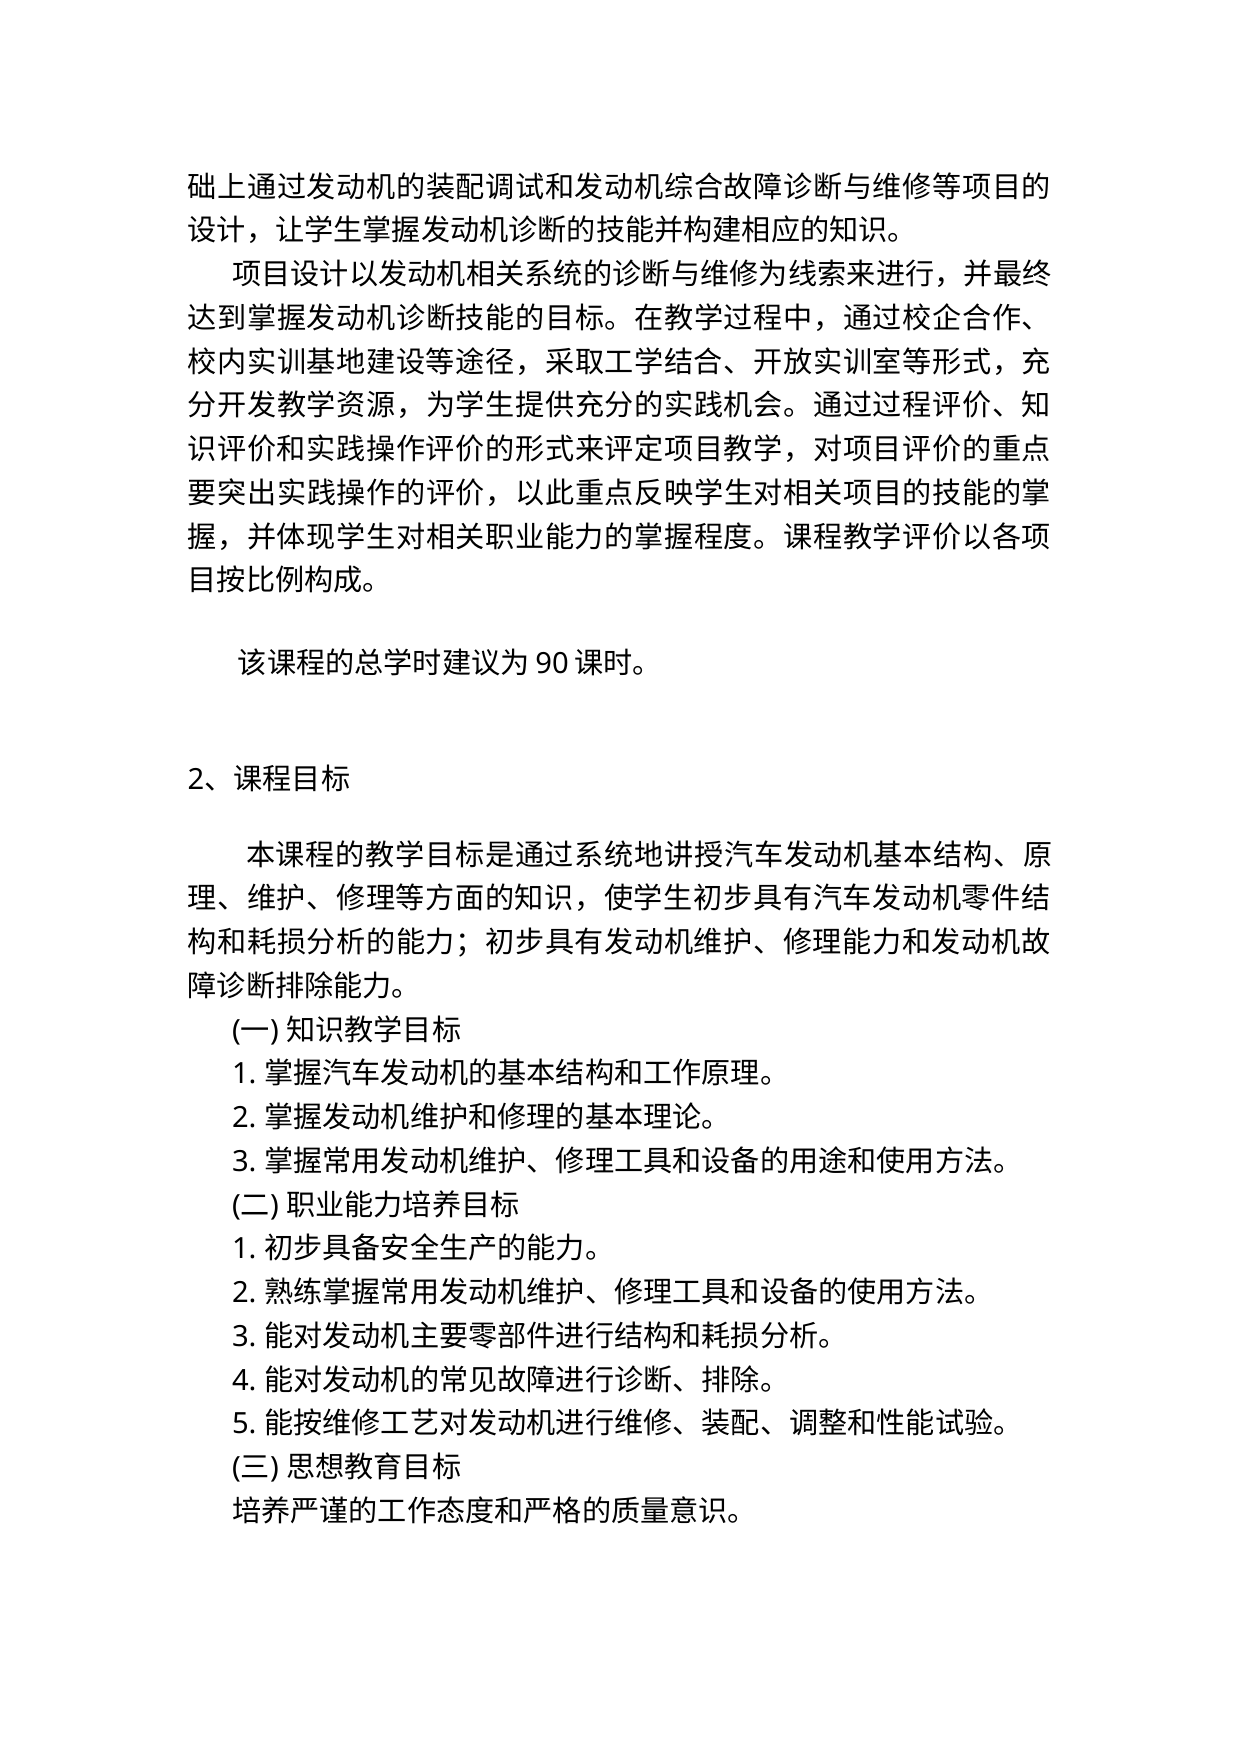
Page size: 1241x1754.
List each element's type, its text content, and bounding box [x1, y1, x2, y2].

text 2. 熟练掌握常用发动机维护、修理工具和设备的使用方法。 [187, 1268, 1053, 1311]
text 1. 掌握汽车发动机的基本结构和工作原理。 [187, 1049, 1053, 1093]
text 2、课程目标 [187, 744, 1053, 809]
text (三) 思想教育目标 [187, 1443, 1053, 1486]
text 本课程的教学目标是通过系统地讲授汽车发动机基本结构、原理、维护、修理等方面的知识，使学生初步具有汽车发动机零件结构和耗损分析的能力；初步具有发动机维护、修理能力和发动机故障诊断排除能力。 [187, 830, 1053, 1005]
text 3. 掌握常用发动机维护、修理工具和设备的用途和使用方法。 [187, 1136, 1053, 1180]
text (二) 职业能力培养目标 [187, 1180, 1053, 1224]
text 3. 能对发动机主要零部件进行结构和耗损分析。 [187, 1311, 1053, 1355]
text 4. 能对发动机的常见故障进行诊断、排除。 [187, 1355, 1053, 1399]
text 1. 初步具备安全生产的能力。 [187, 1224, 1053, 1268]
text 项目设计以发动机相关系统的诊断与维修为线索来进行，并最终达到掌握发动机诊断技能的目标。在教学过程中，通过校企合作、校内实训基地建设等途径，采取工学结合、开放实训室等形式，充分开发教学资源，为学生提供充分的实践机会。通过过程评价、知识评价和实践操作评价的形式来评定项目教学，对项目评价的重点要突出实践操作的评价，以此重点反映学生对相关项目的技能的掌握，并体现学生对相关职业能力的掌握程度。课程教学评价以各项目按比例构成。 [187, 249, 1053, 599]
text 2. 掌握发动机维护和修理的基本理论。 [187, 1093, 1053, 1136]
text (一) 知识教学目标 [187, 1005, 1053, 1049]
text 该课程的总学时建议为90课时。 [188, 629, 1053, 694]
text 5. 能按维修工艺对发动机进行维修、装配、调整和性能试验。 [187, 1399, 1053, 1443]
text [187, 162, 1053, 249]
text 培养严谨的工作态度和严格的质量意识。 [187, 1486, 1053, 1530]
